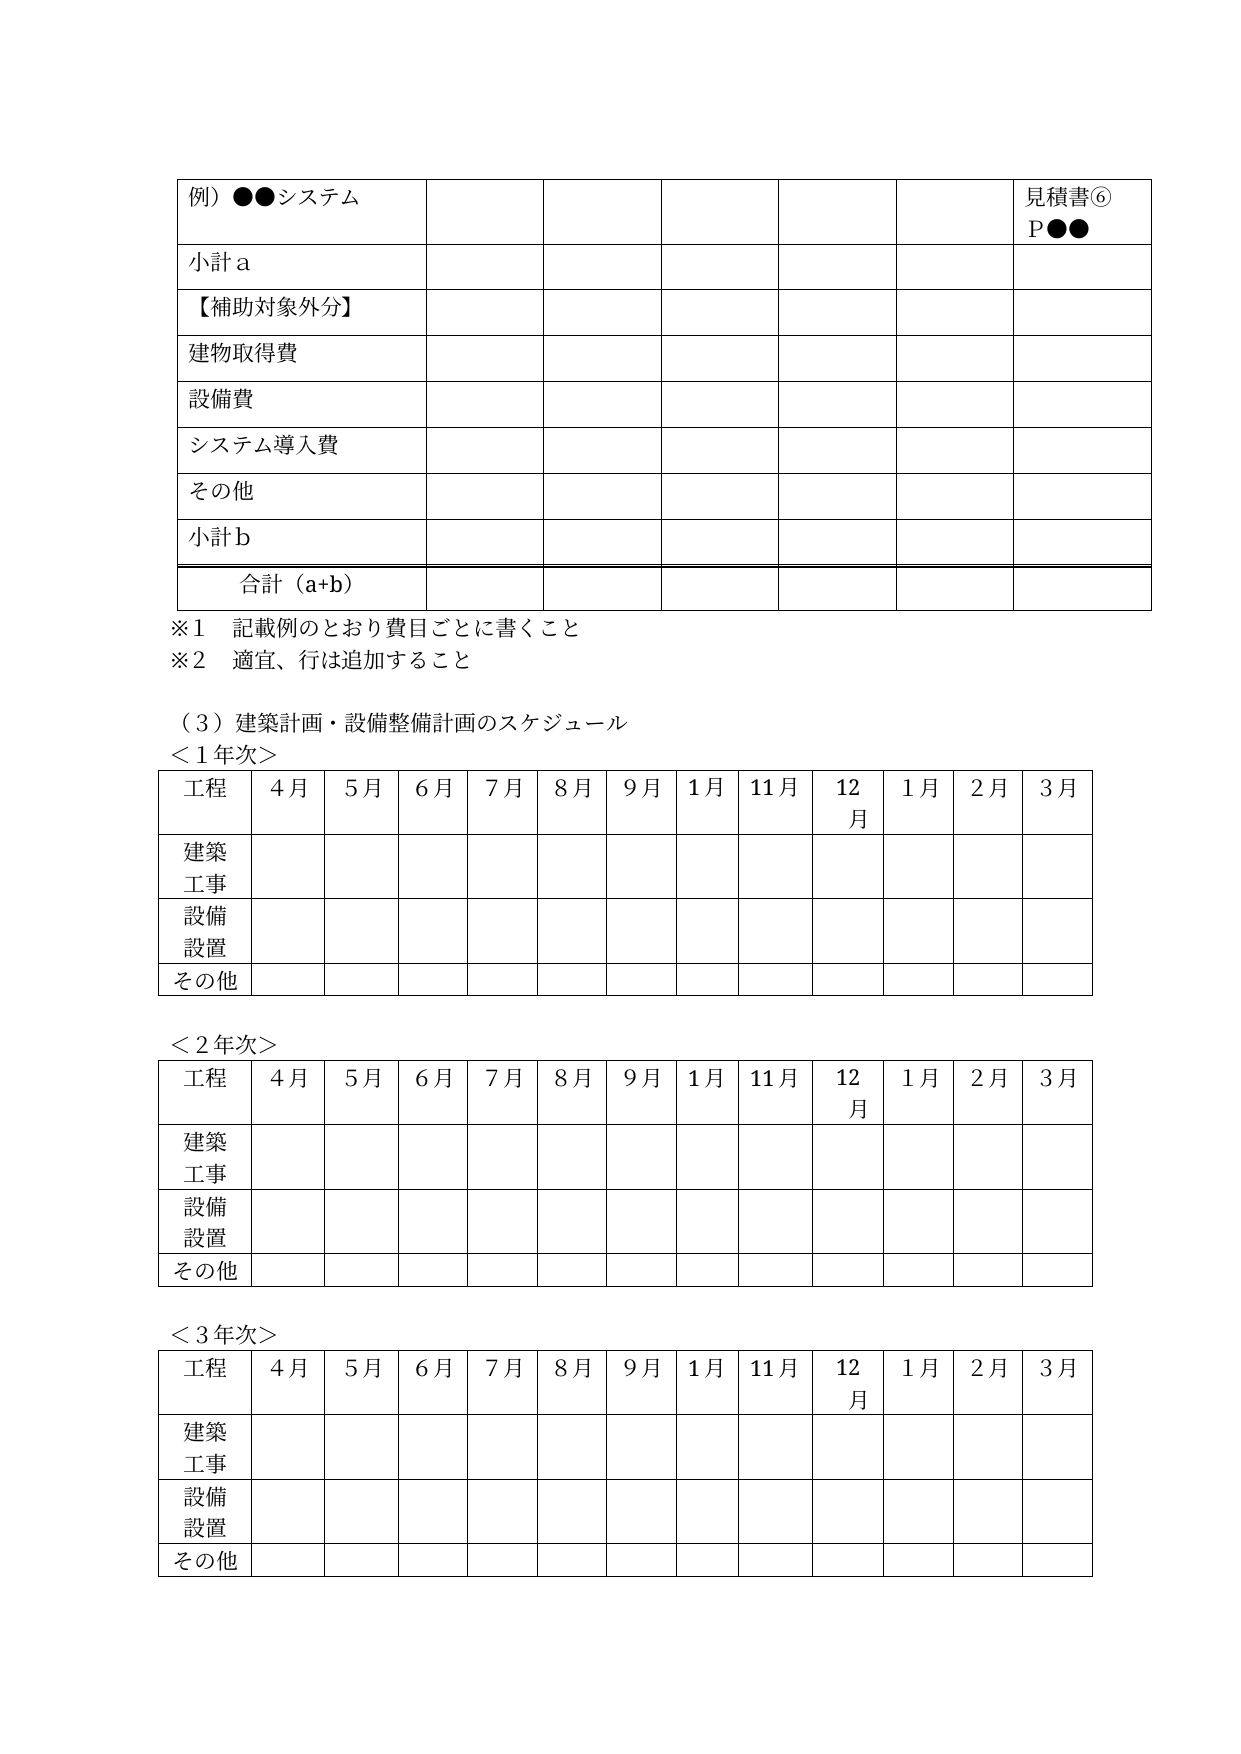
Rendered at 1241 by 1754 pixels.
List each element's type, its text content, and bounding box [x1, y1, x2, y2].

table_cell [954, 1544, 1022, 1576]
table_cell [325, 1480, 398, 1543]
table_cell 小計ｂ [178, 520, 426, 564]
table_cell [252, 1480, 324, 1543]
table_cell [739, 835, 812, 898]
table_cell その他 [159, 964, 251, 995]
table_cell [897, 382, 1013, 427]
table_cell [544, 428, 661, 473]
table_cell [399, 1254, 467, 1286]
table_cell [884, 899, 953, 963]
table_cell [677, 1254, 738, 1286]
table_cell [1014, 382, 1151, 427]
table_cell [399, 1480, 467, 1543]
table_cell [468, 1125, 537, 1188]
table_cell 【補助対象外分】 [178, 290, 426, 335]
table_header ４月 [252, 1061, 324, 1124]
table_cell [779, 336, 896, 381]
table_header ５月 [325, 771, 398, 834]
table_header 工程 [159, 771, 251, 834]
table_cell [325, 1190, 398, 1253]
table_header ２月 [954, 1351, 1022, 1414]
table_cell [779, 520, 896, 564]
table_cell [468, 835, 537, 898]
table_cell [427, 474, 543, 518]
table_cell [677, 1190, 738, 1253]
table_cell [884, 1415, 953, 1479]
table_cell [813, 1415, 883, 1479]
table_cell [813, 835, 883, 898]
table_cell [884, 1190, 953, 1253]
table_cell [607, 1125, 676, 1188]
table_cell [325, 964, 398, 995]
table_cell [325, 1415, 398, 1479]
table_cell [677, 1415, 738, 1479]
table_header 工程 [159, 1351, 251, 1414]
table_cell [662, 180, 778, 243]
table_cell [468, 1544, 537, 1576]
table_cell [739, 1415, 812, 1479]
table_cell [427, 245, 543, 289]
table_cell [399, 964, 467, 995]
table_cell [538, 1190, 606, 1253]
table_cell [1023, 1190, 1092, 1253]
table_cell [544, 245, 661, 289]
table_cell [1023, 1480, 1092, 1543]
table_cell [427, 568, 543, 610]
table_cell [607, 835, 676, 898]
table_cell [538, 1254, 606, 1286]
table_cell [739, 1544, 812, 1576]
table_cell [1023, 1125, 1092, 1188]
table_cell [662, 245, 778, 289]
table_cell [538, 835, 606, 898]
table_cell [468, 964, 537, 995]
table_cell [252, 1125, 324, 1188]
table_cell [954, 1125, 1022, 1188]
table_cell [325, 835, 398, 898]
table_cell [677, 964, 738, 995]
text ※１ 記載例のとおり費目ごとに書くこと [171, 611, 1092, 643]
table_cell [779, 382, 896, 427]
table_header ９月 [607, 1061, 676, 1124]
table_header 11月 [739, 771, 812, 834]
table_header ６月 [399, 1351, 467, 1414]
table_cell [954, 899, 1022, 963]
table_cell [1023, 1254, 1092, 1286]
table_cell [544, 568, 661, 610]
table_cell [662, 382, 778, 427]
table_header ５月 [325, 1351, 398, 1414]
table_cell [677, 1480, 738, 1543]
table_cell [252, 1190, 324, 1253]
table_cell 設備 設置 [159, 1190, 251, 1253]
table_cell [399, 835, 467, 898]
table_cell [252, 964, 324, 995]
table_cell 合計（a+b） [178, 568, 426, 610]
table_cell [662, 428, 778, 473]
table_cell [897, 180, 1013, 243]
table_cell [1014, 336, 1151, 381]
table_cell [897, 520, 1013, 564]
table_cell [325, 1125, 398, 1188]
table_header ５月 [325, 1061, 398, 1124]
table_header ８月 [538, 771, 606, 834]
table_cell [607, 1254, 676, 1286]
table_cell [607, 1190, 676, 1253]
table_cell [897, 290, 1013, 335]
table_cell [884, 1254, 953, 1286]
table_cell [1023, 1544, 1092, 1576]
table_cell 小計ａ [178, 245, 426, 289]
table_cell [779, 474, 896, 518]
table_cell [538, 1544, 606, 1576]
table_header ８月 [538, 1061, 606, 1124]
table_cell [1014, 568, 1151, 610]
table_cell 建物取得費 [178, 336, 426, 381]
table_cell [1023, 1415, 1092, 1479]
table_cell [607, 1480, 676, 1543]
table_cell 設備 設置 [159, 899, 251, 963]
table_cell [325, 1254, 398, 1286]
table_header ６月 [399, 1061, 467, 1124]
table_cell [399, 1125, 467, 1188]
text ※２ 適宜、行は追加すること [171, 643, 1092, 674]
table_header ８月 [538, 1351, 606, 1414]
table_cell [538, 1125, 606, 1188]
table_header ３月 [1023, 771, 1092, 834]
table_cell [954, 1415, 1022, 1479]
table_cell [884, 1125, 953, 1188]
table_cell [884, 1544, 953, 1576]
table_cell [427, 336, 543, 381]
table_cell [779, 290, 896, 335]
table_cell [399, 1415, 467, 1479]
table_cell [252, 1254, 324, 1286]
table_cell [607, 1544, 676, 1576]
table_cell [607, 899, 676, 963]
table_header 1月 [677, 1061, 738, 1124]
table_cell [468, 1190, 537, 1253]
table_cell [538, 899, 606, 963]
table_cell [813, 899, 883, 963]
table_cell [662, 568, 778, 610]
table_cell その他 [159, 1544, 251, 1576]
table_cell [897, 428, 1013, 473]
table_header ２月 [954, 771, 1022, 834]
table_header ３月 [1023, 1061, 1092, 1124]
table_cell [1014, 290, 1151, 335]
table_cell [427, 180, 543, 243]
table_cell [662, 474, 778, 518]
table_cell [607, 964, 676, 995]
table_cell [325, 899, 398, 963]
table_cell [1014, 474, 1151, 518]
table_cell [813, 1480, 883, 1543]
table_cell [252, 1544, 324, 1576]
text ＜３年次＞ [148, 1318, 1092, 1350]
table_cell 見積書⑥ Ｐ●● [1014, 180, 1151, 243]
table_header １月 [884, 1351, 953, 1414]
table_header ３月 [1023, 1351, 1092, 1414]
table_cell その他 [178, 474, 426, 518]
table_cell [897, 568, 1013, 610]
table_cell [779, 568, 896, 610]
table_header ９月 [607, 771, 676, 834]
table_cell [779, 245, 896, 289]
table_cell [1023, 899, 1092, 963]
table_cell [427, 520, 543, 564]
table_header １月 [884, 771, 953, 834]
table_cell [427, 382, 543, 427]
table_cell [677, 835, 738, 898]
table_cell [252, 835, 324, 898]
table_cell [399, 1190, 467, 1253]
table_cell [252, 899, 324, 963]
table_cell [739, 1125, 812, 1188]
table_cell [544, 180, 661, 243]
table_cell [813, 1254, 883, 1286]
table_header 11月 [739, 1351, 812, 1414]
table_header 1月 [677, 771, 738, 834]
table_cell [252, 1415, 324, 1479]
table_cell [739, 1190, 812, 1253]
table_cell [739, 1480, 812, 1543]
text ＜２年次＞ [148, 1028, 1092, 1060]
table_cell [662, 520, 778, 564]
text ＜１年次＞ [148, 738, 1092, 769]
table_cell [677, 899, 738, 963]
table_header ７月 [468, 771, 537, 834]
table_header １月 [884, 1061, 953, 1124]
table_cell [1014, 520, 1151, 564]
table_cell [399, 1544, 467, 1576]
table_cell [954, 1190, 1022, 1253]
table_cell [325, 1544, 398, 1576]
table_cell [739, 964, 812, 995]
table_cell [538, 964, 606, 995]
table_cell [884, 1480, 953, 1543]
table_cell [954, 964, 1022, 995]
table_cell [954, 1480, 1022, 1543]
table_header 工程 [159, 1061, 251, 1124]
table_cell [427, 428, 543, 473]
table_cell [468, 1254, 537, 1286]
table_cell [884, 835, 953, 898]
table_header ４月 [252, 771, 324, 834]
table_header 12月 [813, 1351, 883, 1414]
table_cell [813, 964, 883, 995]
table_cell [813, 1190, 883, 1253]
table_header ７月 [468, 1061, 537, 1124]
table_cell [544, 336, 661, 381]
table_header ７月 [468, 1351, 537, 1414]
table_header 12月 [813, 1061, 883, 1124]
table_cell [544, 382, 661, 427]
table_cell 建築 工事 [159, 1415, 251, 1479]
table_cell [544, 520, 661, 564]
table_cell [399, 899, 467, 963]
table_cell [954, 835, 1022, 898]
table_cell [538, 1480, 606, 1543]
table_cell [544, 474, 661, 518]
table_cell [662, 290, 778, 335]
table_cell [897, 474, 1013, 518]
table_cell [739, 899, 812, 963]
table_cell 設備 設置 [159, 1480, 251, 1543]
table_cell [468, 1415, 537, 1479]
table_cell [813, 1544, 883, 1576]
table_header 12月 [813, 771, 883, 834]
table_cell [1023, 835, 1092, 898]
table_cell [954, 1254, 1022, 1286]
table_cell [544, 290, 661, 335]
table_cell システム導入費 [178, 428, 426, 473]
table_cell [779, 428, 896, 473]
table_header 1月 [677, 1351, 738, 1414]
table_header ４月 [252, 1351, 324, 1414]
table_cell [739, 1254, 812, 1286]
table_cell [779, 180, 896, 243]
table_header 11月 [739, 1061, 812, 1124]
table_cell 建築 工事 [159, 1125, 251, 1188]
table_cell [468, 899, 537, 963]
table_cell [897, 245, 1013, 289]
table_cell [897, 336, 1013, 381]
table_header ９月 [607, 1351, 676, 1414]
table_cell その他 [159, 1254, 251, 1286]
text （３）建築計画・設備整備計画のスケジュール [148, 706, 1092, 738]
table_cell [538, 1415, 606, 1479]
table_cell [607, 1415, 676, 1479]
table_cell [677, 1544, 738, 1576]
table_cell [677, 1125, 738, 1188]
table_cell [1014, 245, 1151, 289]
table_cell [662, 336, 778, 381]
table_cell 例）●●システム [178, 180, 426, 243]
table_cell [1014, 428, 1151, 473]
table_cell [427, 290, 543, 335]
table_cell 設備費 [178, 382, 426, 427]
table_cell [1023, 964, 1092, 995]
table_header ２月 [954, 1061, 1022, 1124]
table_cell [468, 1480, 537, 1543]
table_cell 建築 工事 [159, 835, 251, 898]
table_cell [813, 1125, 883, 1188]
table_header ６月 [399, 771, 467, 834]
table_cell [884, 964, 953, 995]
